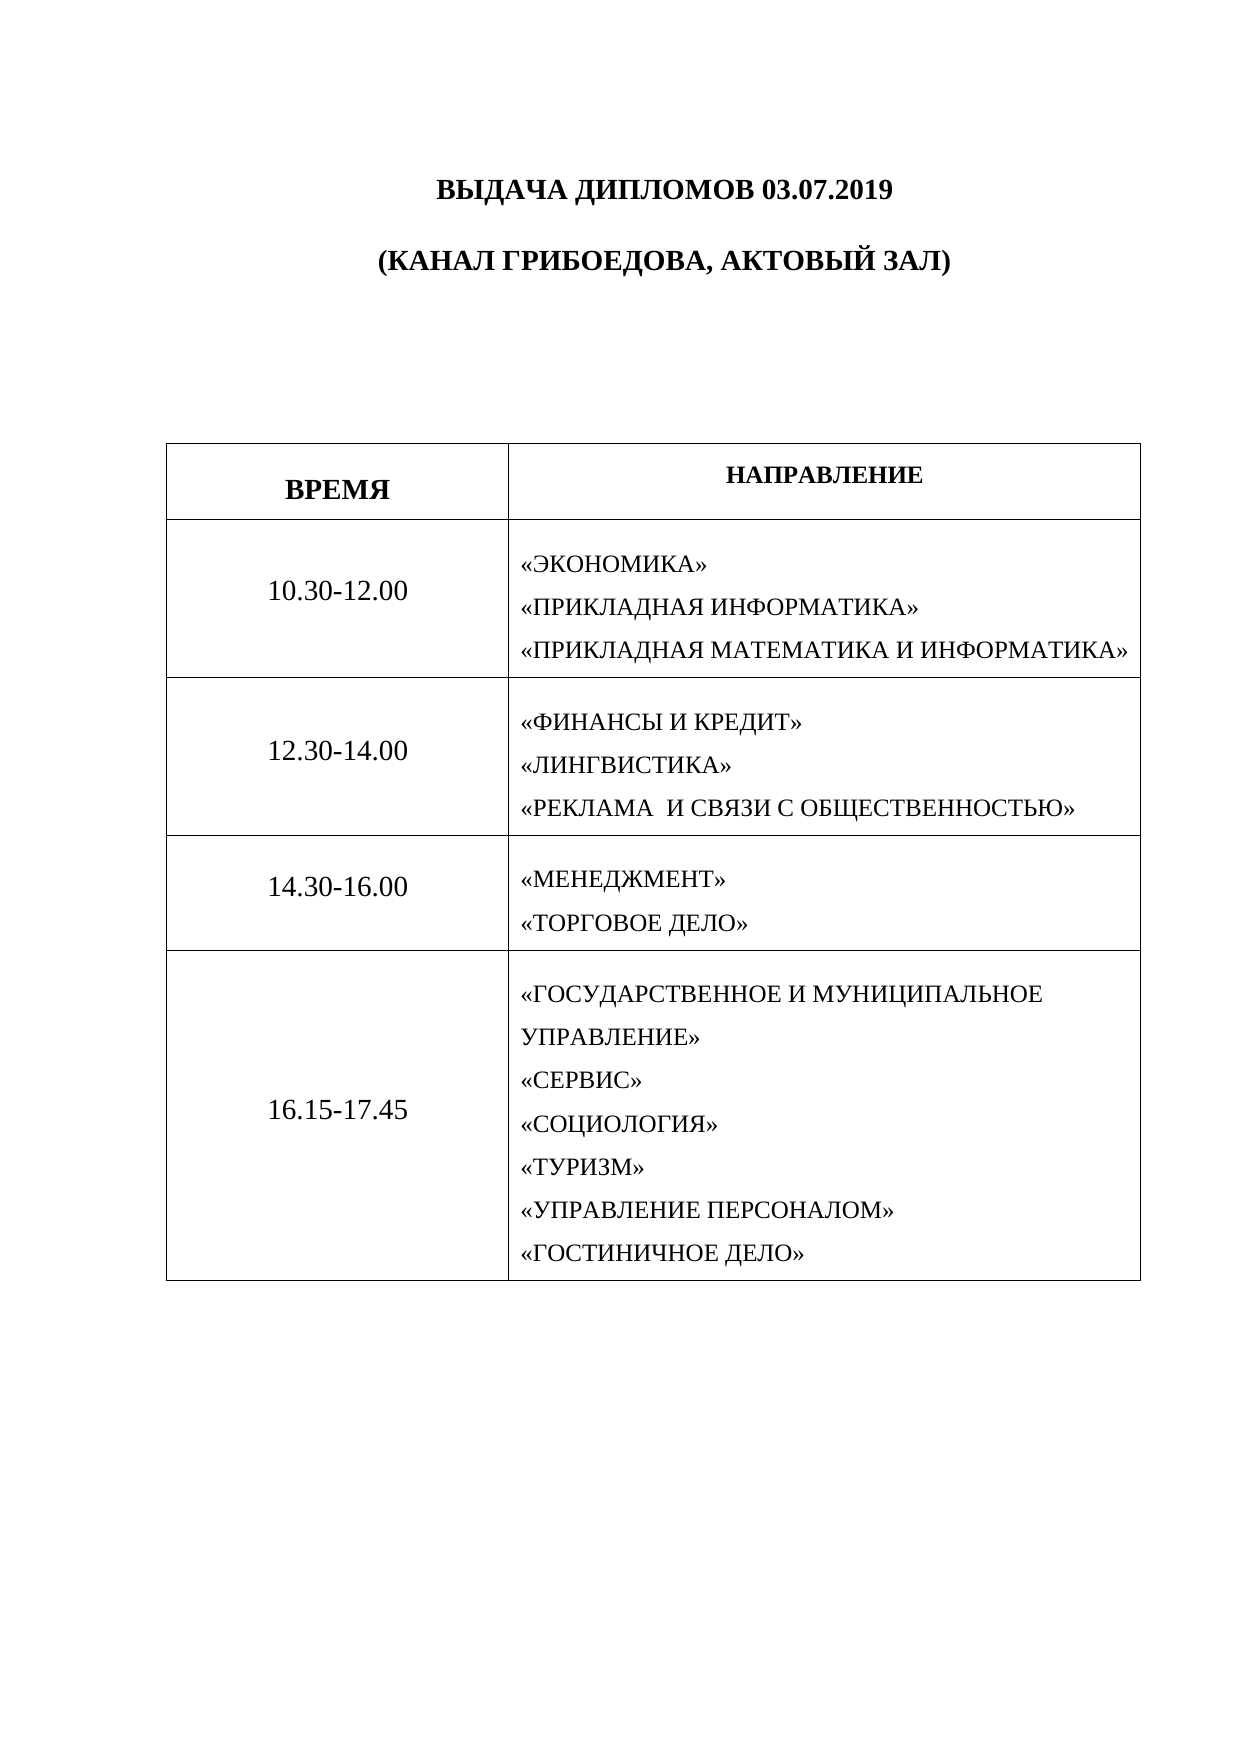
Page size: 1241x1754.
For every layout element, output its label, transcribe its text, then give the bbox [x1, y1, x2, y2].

table_cell «ЭКОНОМИКА» «ПРИКЛАДНАЯ ИНФОРМАТИКА» «ПРИКЛАДНАЯ МАТЕМАТИКА И ИНФОРМАТИКА» [509, 520, 1140, 677]
table_cell 10.30-12.00 [167, 520, 508, 677]
text ВЫДАЧА ДИПЛОМОВ 03.07.2019 [177, 172, 1152, 206]
table_cell 14.30-16.00 [167, 836, 508, 949]
text (КАНАЛ ГРИБОЕДОВА, АКТОВЫЙ ЗАЛ) [177, 243, 1152, 277]
table_cell «ФИНАНСЫ И КРЕДИТ» «ЛИНГВИСТИКА» «РЕКЛАМА И СВЯЗИ С ОБЩЕСТВЕННОСТЬЮ» [509, 678, 1140, 835]
table_header НАПРАВЛЕНИЕ [509, 444, 1140, 519]
table_cell «МЕНЕДЖМЕНТ» «ТОРГОВОЕ ДЕЛО» [509, 836, 1140, 949]
table_cell «ГОСУДАРСТВЕННОЕ И МУНИЦИПАЛЬНОЕ УПРАВЛЕНИЕ» «СЕРВИС» «СОЦИОЛОГИЯ» «ТУРИЗМ» «УПРАВЛЕНИЕ ПЕРСОНАЛОМ» «ГОСТИНИЧНОЕ ДЕЛО» [509, 951, 1140, 1280]
table_cell 16.15-17.45 [167, 951, 508, 1280]
table_header ВРЕМЯ [167, 444, 508, 519]
table_cell 12.30-14.00 [167, 678, 508, 835]
